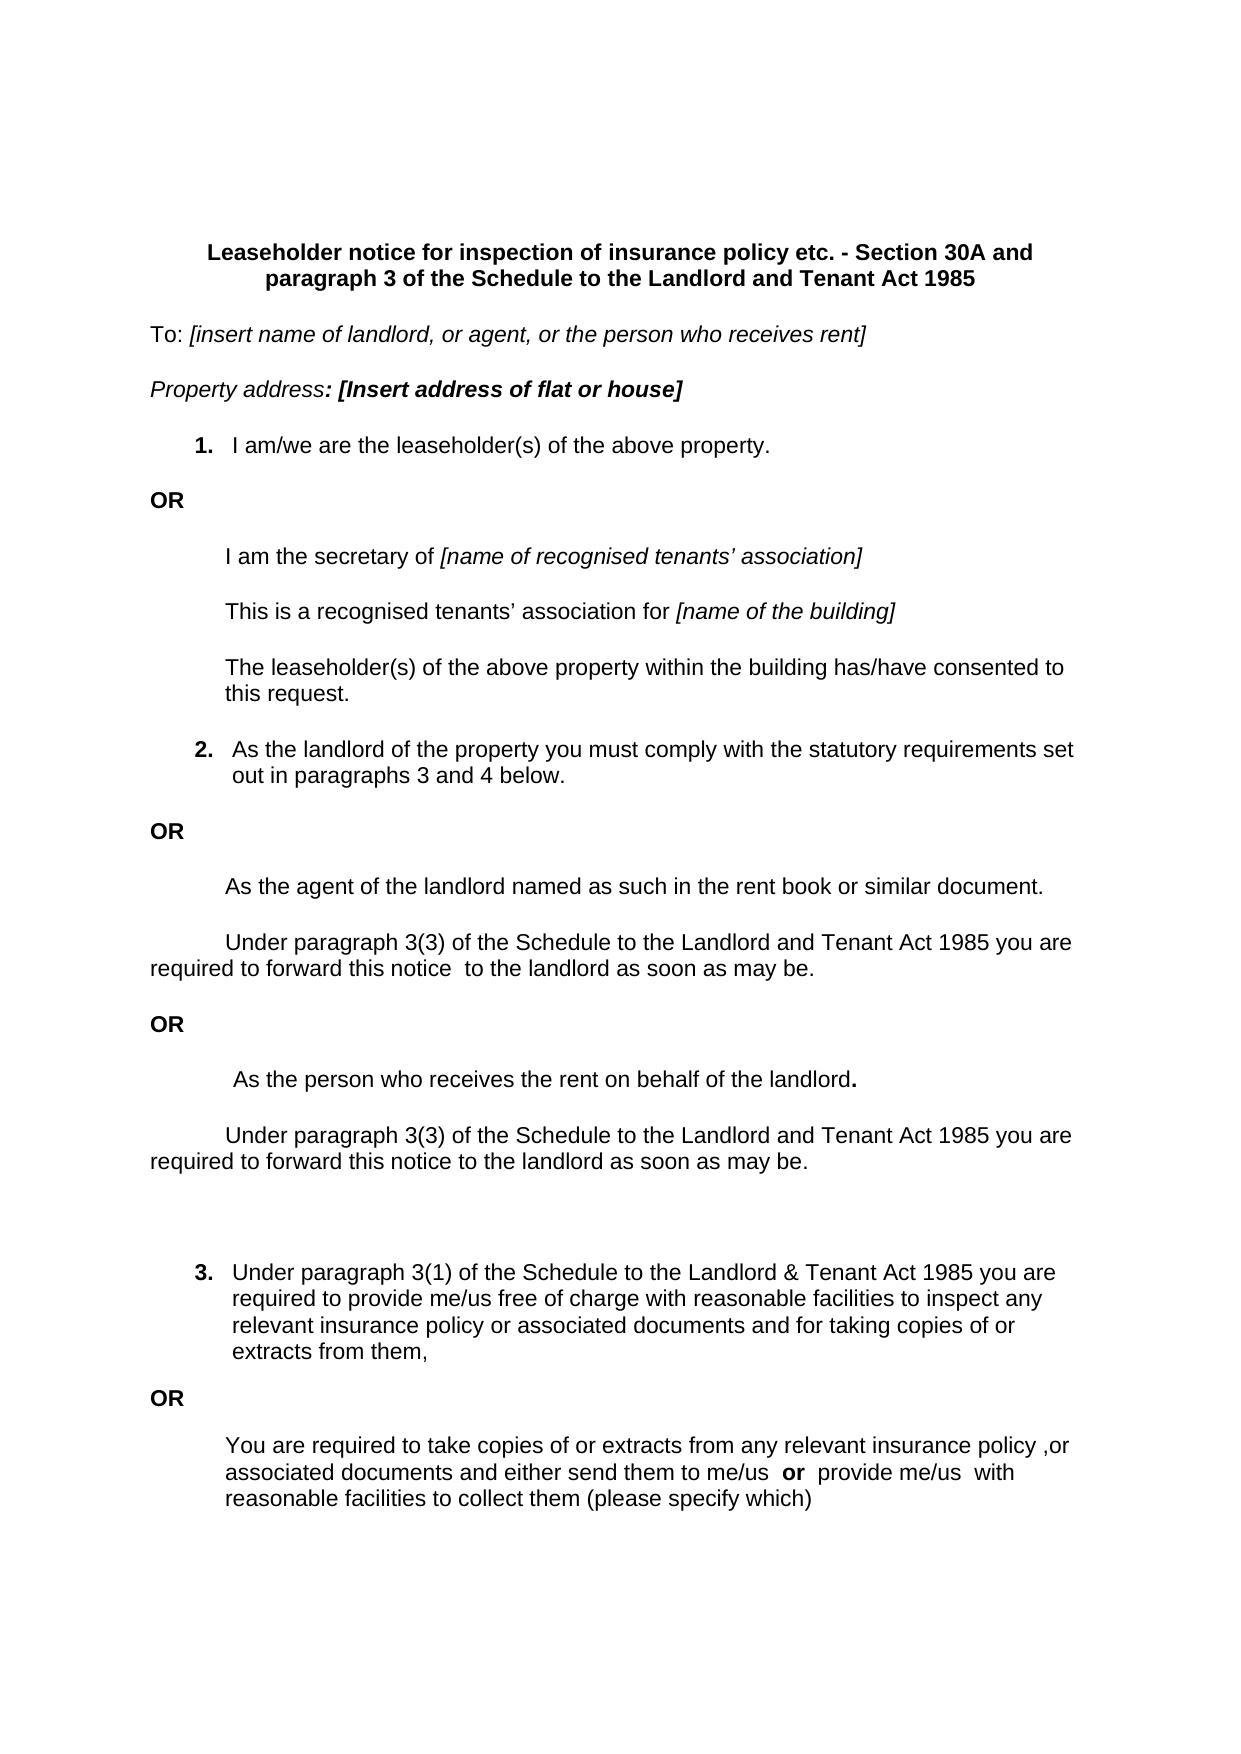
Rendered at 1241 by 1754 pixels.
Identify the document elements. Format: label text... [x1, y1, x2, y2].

subtitle Property address: [Insert address of flat or house] [150, 376, 1090, 403]
subtitle As the landlord of the property you must comply with the statutory requirements set out in paragraphs 3 and 4 below. [194, 736, 1090, 788]
subtitle Under paragraph 3(3) of the Schedule to the Landlord and Tenant Act 1985 you are required to forward this notice to the landlord as soon as may be. [150, 929, 1090, 981]
list Under paragraph 3(1) of the Schedule to the Landlord & Tenant Act 1985 you are required to provide me/us free of charge with reasonable facilities to inspect any relevant insurance policy or associated documents and for taking copies of or extracts from them, [194, 1259, 1090, 1364]
subtitle Under paragraph 3(3) of the Schedule to the Landlord and Tenant Act 1985 you are required to forward this notice to the landlord as soon as may be. [150, 1122, 1090, 1174]
subtitle OR [150, 818, 1090, 844]
subtitle OR [150, 1011, 1090, 1037]
subtitle This is a recognised tenants’ association for [name of the building] [225, 598, 1090, 625]
subtitle The leaseholder(s) of the above property within the building has/have consented to this request. [225, 654, 1090, 707]
subtitle As the agent of the landlord named as such in the rent book or similar document. [150, 873, 1090, 899]
text You are required to take copies of or extracts from any relevant insurance policy ,or associated documents and either send them to me/us or provide me/us with reasonable facilities to collect them (please specify which) [225, 1432, 1090, 1511]
subtitle As the person who receives the rent on behalf of the landlord. [150, 1066, 1090, 1092]
subtitle To: [insert name of landlord, or agent, or the person who receives rent] [150, 321, 1090, 347]
subtitle I am the secretary of [name of recognised tenants’ association] [225, 543, 1090, 569]
subtitle OR [150, 487, 1090, 514]
text OR [150, 1385, 1090, 1412]
subtitle I am/we are the leaseholder(s) of the above property. [194, 432, 1090, 458]
text Leaseholder notice for inspection of insurance policy etc. - Section 30A and paragraph 3 of the Schedule to the Landlord and Tenant Act 1985 [150, 239, 1090, 292]
